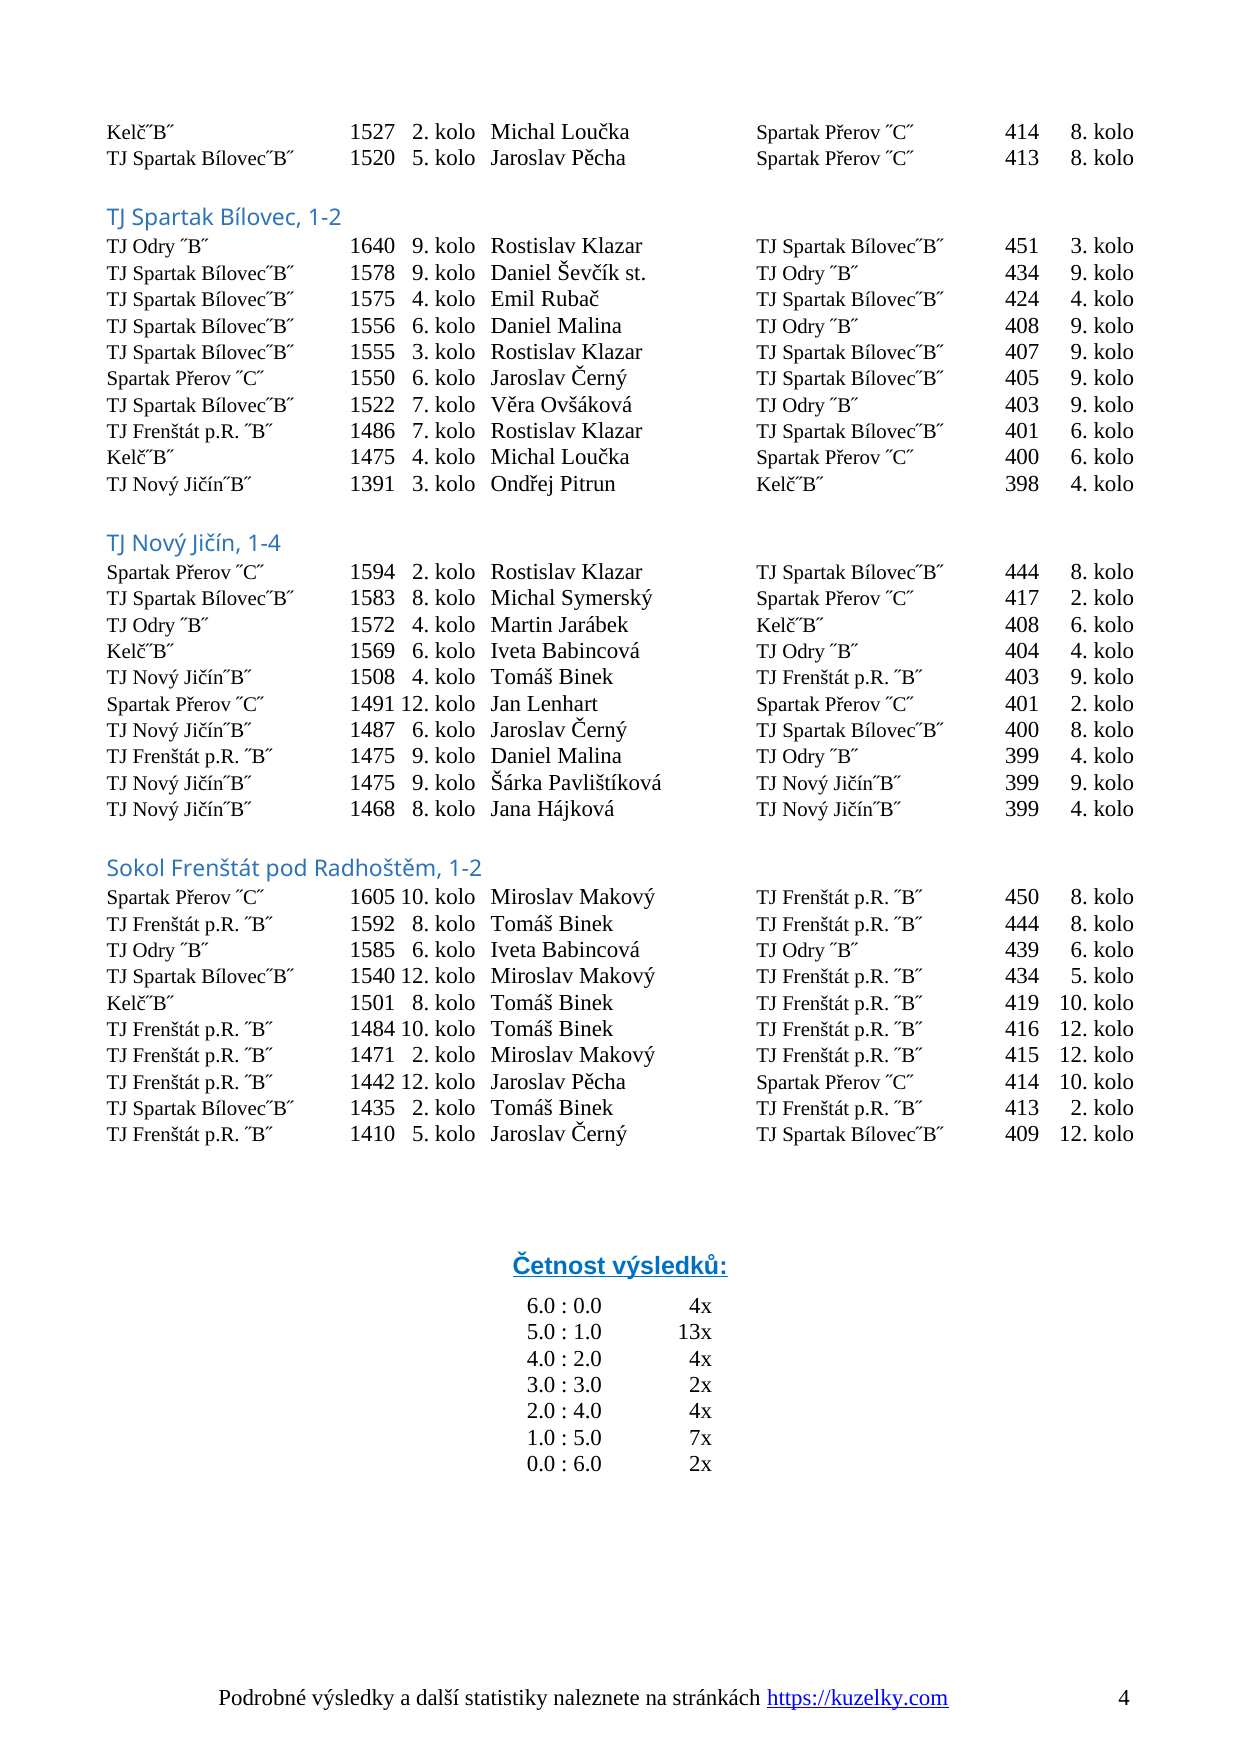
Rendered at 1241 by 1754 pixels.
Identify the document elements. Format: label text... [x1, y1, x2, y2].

text Četnost výsledků: [94, 1251, 1145, 1279]
text TJ Nový Jičín˝B˝ 1391 3. kolo Ondřej Pitrun Kelč˝B˝ 398 4. kolo [106, 470, 1134, 496]
text TJ Frenštát p.R. ˝B˝ 1475 9. kolo Daniel Malina TJ Odry ˝B˝ 399 4. kolo [106, 742, 1134, 769]
text TJ Spartak Bílovec˝B˝ 1583 8. kolo Michal Symerský Spartak Přerov ˝C˝ 417 2. kolo [106, 584, 1134, 611]
text TJ Spartak Bílovec˝B˝ 1522 7. kolo Věra Ovšáková TJ Odry ˝B˝ 403 9. kolo [106, 391, 1134, 417]
text TJ Nový Jičín˝B˝ 1468 8. kolo Jana Hájková TJ Nový Jičín˝B˝ 399 4. kolo [106, 795, 1134, 821]
text 5.0 : 1.0 13x [106, 1318, 1134, 1345]
text TJ Spartak Bílovec˝B˝ 1520 5. kolo Jaroslav Pěcha Spartak Přerov ˝C˝ 413 8. kolo [106, 144, 1134, 171]
text TJ Frenštát p.R. ˝B˝ 1471 2. kolo Miroslav Makový TJ Frenštát p.R. ˝B˝ 415 12. kolo [106, 1041, 1134, 1068]
text TJ Frenštát p.R. ˝B˝ 1484 10. kolo Tomáš Binek TJ Frenštát p.R. ˝B˝ 416 12. kolo [106, 1015, 1134, 1041]
text Kelč˝B˝ 1475 4. kolo Michal Loučka Spartak Přerov ˝C˝ 400 6. kolo [106, 443, 1134, 470]
subtitle Sokol Frenštát pod Radhoštěm, 1-2 [106, 852, 1134, 883]
text TJ Nový Jičín˝B˝ 1508 4. kolo Tomáš Binek TJ Frenštát p.R. ˝B˝ 403 9. kolo [106, 663, 1134, 690]
subtitle TJ Spartak Bílovec, 1-2 [106, 201, 1134, 233]
text TJ Spartak Bílovec˝B˝ 1575 4. kolo Emil Rubač TJ Spartak Bílovec˝B˝ 424 4. kolo [106, 285, 1134, 312]
text 0.0 : 6.0 2x [106, 1450, 1134, 1477]
text TJ Spartak Bílovec˝B˝ 1555 3. kolo Rostislav Klazar TJ Spartak Bílovec˝B˝ 407 9. kolo [106, 338, 1134, 364]
text TJ Odry ˝B˝ 1572 4. kolo Martin Jarábek Kelč˝B˝ 408 6. kolo [106, 611, 1134, 637]
text TJ Spartak Bílovec˝B˝ 1540 12. kolo Miroslav Makový TJ Frenštát p.R. ˝B˝ 434 5. kolo [106, 962, 1134, 989]
text TJ Odry ˝B˝ 1640 9. kolo Rostislav Klazar TJ Spartak Bílovec˝B˝ 451 3. kolo [106, 233, 1134, 259]
text Spartak Přerov ˝C˝ 1491 12. kolo Jan Lenhart Spartak Přerov ˝C˝ 401 2. kolo [106, 690, 1134, 716]
text Kelč˝B˝ 1527 2. kolo Michal Loučka Spartak Přerov ˝C˝ 414 8. kolo [106, 118, 1134, 144]
text Kelč˝B˝ 1569 6. kolo Iveta Babincová TJ Odry ˝B˝ 404 4. kolo [106, 637, 1134, 663]
text 6.0 : 0.0 4x [106, 1292, 1134, 1318]
text 1.0 : 5.0 7x [106, 1424, 1134, 1450]
text Kelč˝B˝ 1501 8. kolo Tomáš Binek TJ Frenštát p.R. ˝B˝ 419 10. kolo [106, 989, 1134, 1015]
text 2.0 : 4.0 4x [106, 1397, 1134, 1424]
text TJ Spartak Bílovec˝B˝ 1556 6. kolo Daniel Malina TJ Odry ˝B˝ 408 9. kolo [106, 312, 1134, 338]
subtitle TJ Nový Jičín, 1-4 [106, 527, 1134, 558]
text TJ Frenštát p.R. ˝B˝ 1486 7. kolo Rostislav Klazar TJ Spartak Bílovec˝B˝ 401 6. kolo [106, 417, 1134, 443]
text TJ Nový Jičín˝B˝ 1475 9. kolo Šárka Pavlištíková TJ Nový Jičín˝B˝ 399 9. kolo [106, 769, 1134, 795]
text Spartak Přerov ˝C˝ 1594 2. kolo Rostislav Klazar TJ Spartak Bílovec˝B˝ 444 8. kolo [106, 558, 1134, 584]
text Spartak Přerov ˝C˝ 1550 6. kolo Jaroslav Černý TJ Spartak Bílovec˝B˝ 405 9. kolo [106, 364, 1134, 391]
text TJ Spartak Bílovec˝B˝ 1435 2. kolo Tomáš Binek TJ Frenštát p.R. ˝B˝ 413 2. kolo [106, 1094, 1134, 1120]
text 3.0 : 3.0 2x [106, 1371, 1134, 1397]
text Spartak Přerov ˝C˝ 1605 10. kolo Miroslav Makový TJ Frenštát p.R. ˝B˝ 450 8. kolo [106, 883, 1134, 909]
text 4.0 : 2.0 4x [106, 1345, 1134, 1371]
text TJ Frenštát p.R. ˝B˝ 1410 5. kolo Jaroslav Černý TJ Spartak Bílovec˝B˝ 409 12. kolo [106, 1120, 1134, 1147]
text TJ Frenštát p.R. ˝B˝ 1592 8. kolo Tomáš Binek TJ Frenštát p.R. ˝B˝ 444 8. kolo [106, 909, 1134, 936]
text TJ Odry ˝B˝ 1585 6. kolo Iveta Babincová TJ Odry ˝B˝ 439 6. kolo [106, 936, 1134, 962]
text TJ Spartak Bílovec˝B˝ 1578 9. kolo Daniel Ševčík st. TJ Odry ˝B˝ 434 9. kolo [106, 259, 1134, 285]
text TJ Nový Jičín˝B˝ 1487 6. kolo Jaroslav Černý TJ Spartak Bílovec˝B˝ 400 8. kolo [106, 716, 1134, 742]
text TJ Frenštát p.R. ˝B˝ 1442 12. kolo Jaroslav Pěcha Spartak Přerov ˝C˝ 414 10. kolo [106, 1068, 1134, 1094]
